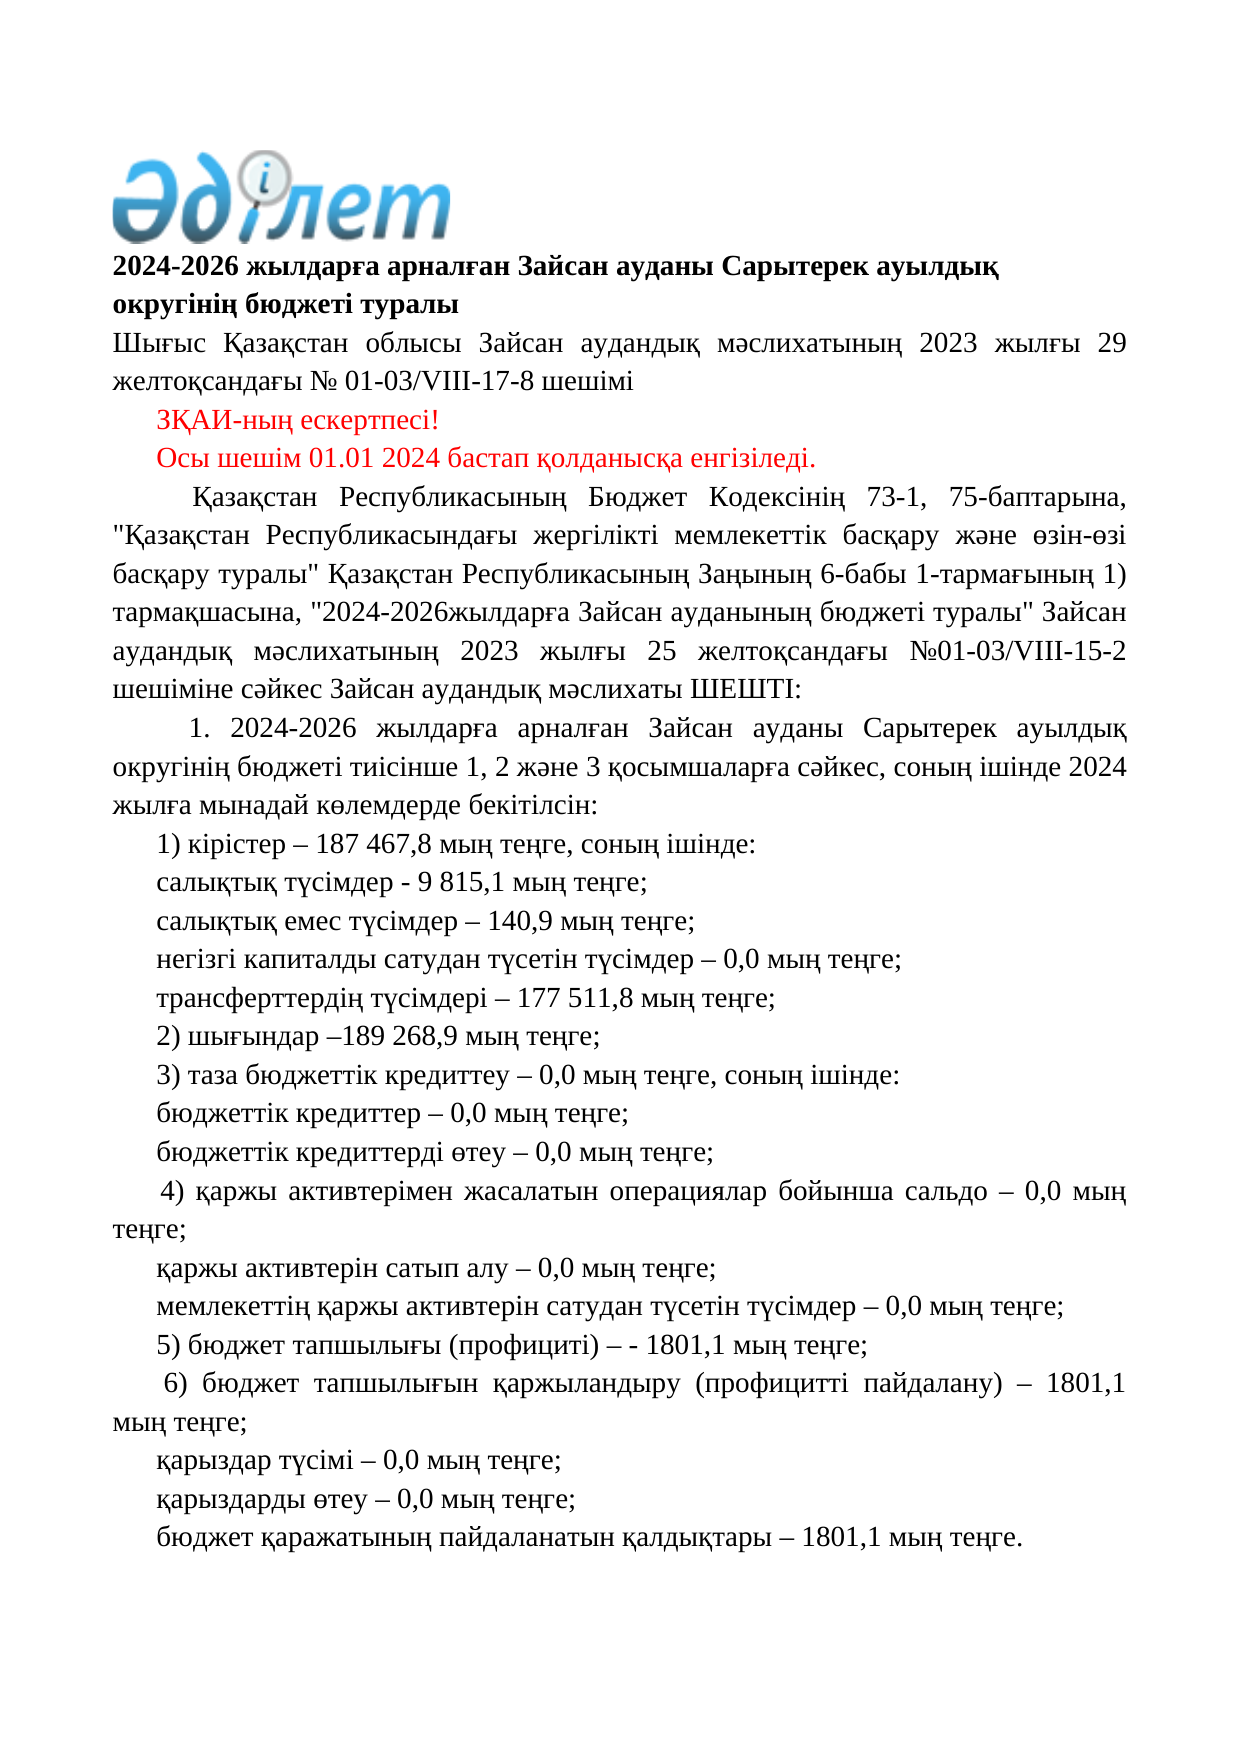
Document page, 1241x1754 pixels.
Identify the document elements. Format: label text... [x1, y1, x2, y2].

text 2) шығындар –189 268,9 мың теңге; [112, 1018, 1128, 1052]
text бюджеттік кредиттерді өтеу – 0,0 мың теңге; [112, 1134, 1128, 1168]
text ЗҚАИ-ның ескертпесі! [112, 402, 1128, 435]
text бюджеттік кредиттер – 0,0 мың теңге; [112, 1096, 1128, 1129]
text қаржы активтерін сатып алу – 0,0 мың теңге; [112, 1250, 1128, 1283]
text Қазақстан Республикасының Бюджет Кодексінің 73-1, 75-баптарына, "Қазақстан Республикасындағы жергілікті мемлекеттік басқару және өзін-өзі басқару туралы" Қазақстан Республикасының Заңының 6-бабы 1-тармағының 1) тармақшасына, "2024-2026жылдарға Зайсан ауданының бюджеті туралы" Зайсан аудандық мәслихатының 2023 жылғы 25 желтоқсандағы №01-03/VIII-15-2 шешіміне сәйкес Зайсан аудандық мәслихаты ШЕШТІ: [112, 479, 1128, 705]
text 6) бюджет тапшылығын қаржыландыру (профицитті пайдалану) – 1801,1 мың теңге; [112, 1365, 1128, 1437]
text Шығыс Қазақстан облысы Зайсан аудандық мәслихатының 2023 жылғы 29 желтоқсандағы № 01-03/VIII-17-8 шешімі [112, 325, 1128, 397]
text 3) таза бюджеттік кредиттеу – 0,0 мың теңге, соның ішінде: [112, 1057, 1128, 1091]
text қарыздарды өтеу – 0,0 мың теңге; [112, 1481, 1128, 1514]
text салықтық емес түсімдер – 140,9 мың теңге; [112, 903, 1128, 936]
text мемлекеттің қаржы активтерін сатудан түсетін түсімдер – 0,0 мың теңге; [112, 1288, 1128, 1322]
text қарыздар түсімі – 0,0 мың теңге; [112, 1442, 1128, 1476]
text трансферттердің түсімдері – 177 511,8 мың теңге; [112, 980, 1128, 1013]
text салықтық түсімдер - 9 815,1 мың теңге; [112, 864, 1128, 898]
picture [112, 150, 451, 244]
text бюджет қаражатының пайдаланатын қалдықтары – 1801,1 мың теңге. [112, 1519, 1128, 1553]
text Осы шешім 01.01 2024 бастап қолданысқа енгізіледі. [112, 440, 1128, 474]
text 4) қаржы активтерімен жасалатын операциялар бойынша сальдо – 0,0 мың теңге; [112, 1173, 1128, 1245]
text 1) кірістер – 187 467,8 мың теңге, соның ішінде: [112, 826, 1128, 859]
text негізгі капиталды сатудан түсетін түсімдер – 0,0 мың теңге; [112, 941, 1128, 975]
text 2024-2026 жылдарға арналған Зайсан ауданы Сарытерек ауылдық округінің бюджеті туралы [112, 248, 1128, 320]
text 1. 2024-2026 жылдарға арналған Зайсан ауданы Сарытерек ауылдық округінің бюджеті тиісінше 1, 2 және 3 қосымшаларға сәйкес, соның ішінде 2024 жылға мынадай көлемдерде бекітілсін: [112, 710, 1128, 821]
text 5) бюджет тапшылығы (профициті) – - 1801,1 мың теңге; [112, 1327, 1128, 1360]
